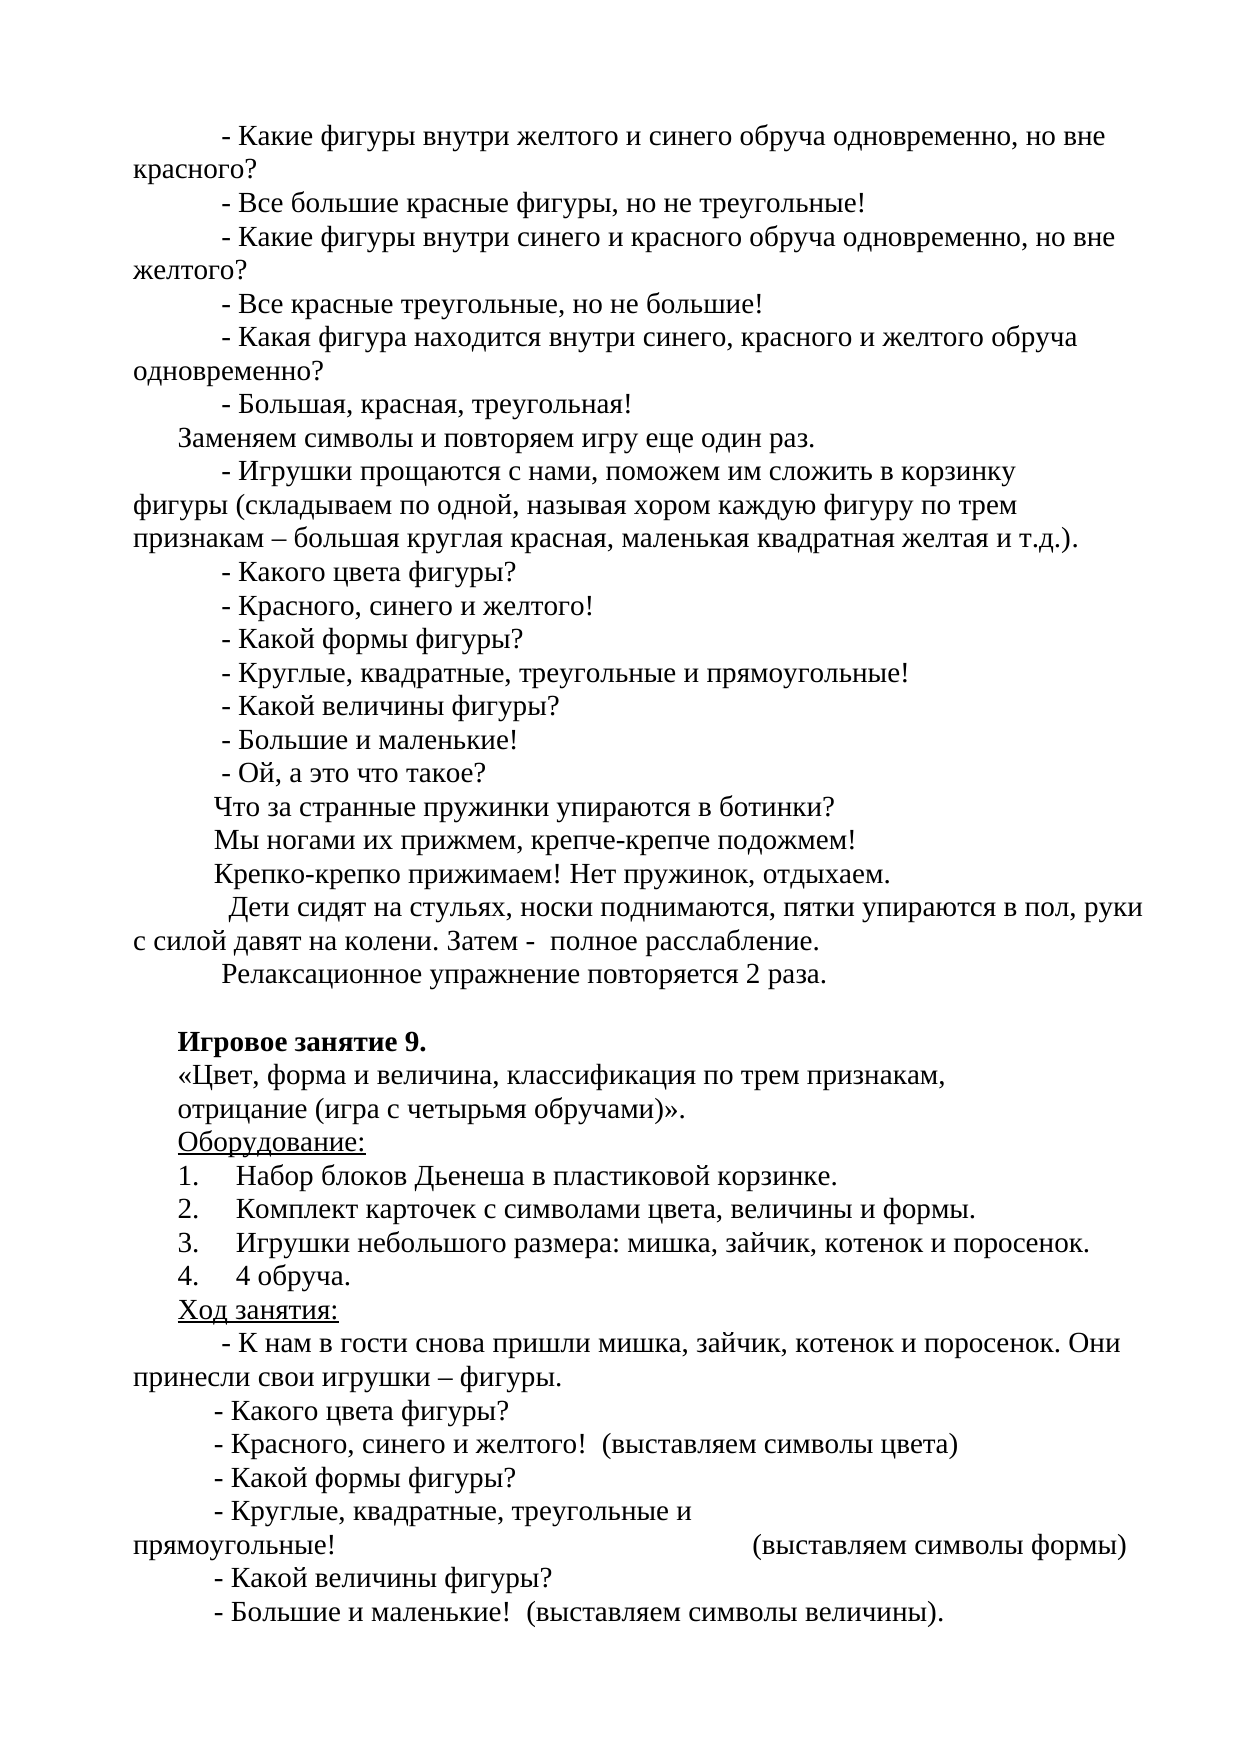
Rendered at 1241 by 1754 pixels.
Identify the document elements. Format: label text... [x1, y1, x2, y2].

text 4. 4 обруча. [133, 1258, 1152, 1292]
text Релаксационное упражнение повторяется 2 раза. [133, 957, 1152, 990]
text - Красного, синего и желтого! [133, 588, 1152, 621]
text Что за странные пружинки упираются в ботинки? [133, 789, 1152, 822]
text Оборудование: [133, 1124, 1152, 1158]
text Ход занятия: [133, 1292, 1152, 1326]
text - Ой, а это что такое? [133, 755, 1152, 789]
text - Красного, синего и желтого! (выставляем символы цвета) [133, 1426, 1152, 1460]
text - Большие и маленькие! [133, 722, 1152, 755]
text - Какой величины фигуры? [133, 688, 1152, 722]
text - Какой формы фигуры? [133, 1460, 1152, 1493]
text Игровое занятие 9. [133, 1024, 1152, 1057]
text 1. Набор блоков Дьенеша в пластиковой корзинке. [133, 1158, 1152, 1191]
text - Какой величины фигуры? [133, 1560, 1152, 1594]
text - К нам в гости снова пришли мишка, зайчик, котенок и поросенок. Они принесли свои игрушки – фигуры. [133, 1326, 1152, 1393]
text - Какая фигура находится внутри синего, красного и желтого обруча одновременно? [133, 319, 1152, 386]
text - Какого цвета фигуры? [133, 554, 1152, 588]
text - Какие фигуры внутри синего и красного обруча одновременно, но вне желтого? [133, 219, 1152, 286]
text - Какого цвета фигуры? [133, 1393, 1152, 1426]
text - Круглые, квадратные, треугольные и прямоугольные! (выставляем символы формы) [133, 1493, 1152, 1560]
text Дети сидят на стульях, носки поднимаются, пятки упираются в пол, руки с силой давят на колени. Затем - полное расслабление. [133, 889, 1152, 957]
text - Круглые, квадратные, треугольные и прямоугольные! [133, 655, 1152, 688]
text - Все большие красные фигуры, но не треугольные! [133, 185, 1152, 219]
text - Большая, красная, треугольная! [133, 386, 1152, 420]
text «Цвет, форма и величина, классификация по трем признакам, [133, 1057, 1152, 1091]
text Крепко-крепко прижимаем! Нет пружинок, отдыхаем. [133, 856, 1152, 889]
text - Игрушки прощаются с нами, поможем им сложить в корзинку фигуры (складываем по одной, называя хором каждую фигуру по трем признакам – большая круглая красная, маленькая квадратная желтая и т.д.). [133, 453, 1152, 554]
text - Большие и маленькие! (выставляем символы величины). [133, 1594, 1152, 1627]
text 3. Игрушки небольшого размера: мишка, зайчик, котенок и поросенок. [133, 1225, 1152, 1258]
text - Какие фигуры внутри желтого и синего обруча одновременно, но вне красного? [133, 118, 1152, 185]
text 2. Комплект карточек с символами цвета, величины и формы. [133, 1191, 1152, 1225]
text - Все красные треугольные, но не большие! [133, 286, 1152, 319]
text Заменяем символы и повторяем игру еще один раз. [133, 420, 1152, 453]
text - Какой формы фигуры? [133, 621, 1152, 655]
text отрицание (игра с четырьмя обручами)». [133, 1091, 1152, 1124]
text Мы ногами их прижмем, крепче-крепче подожмем! [133, 822, 1152, 856]
